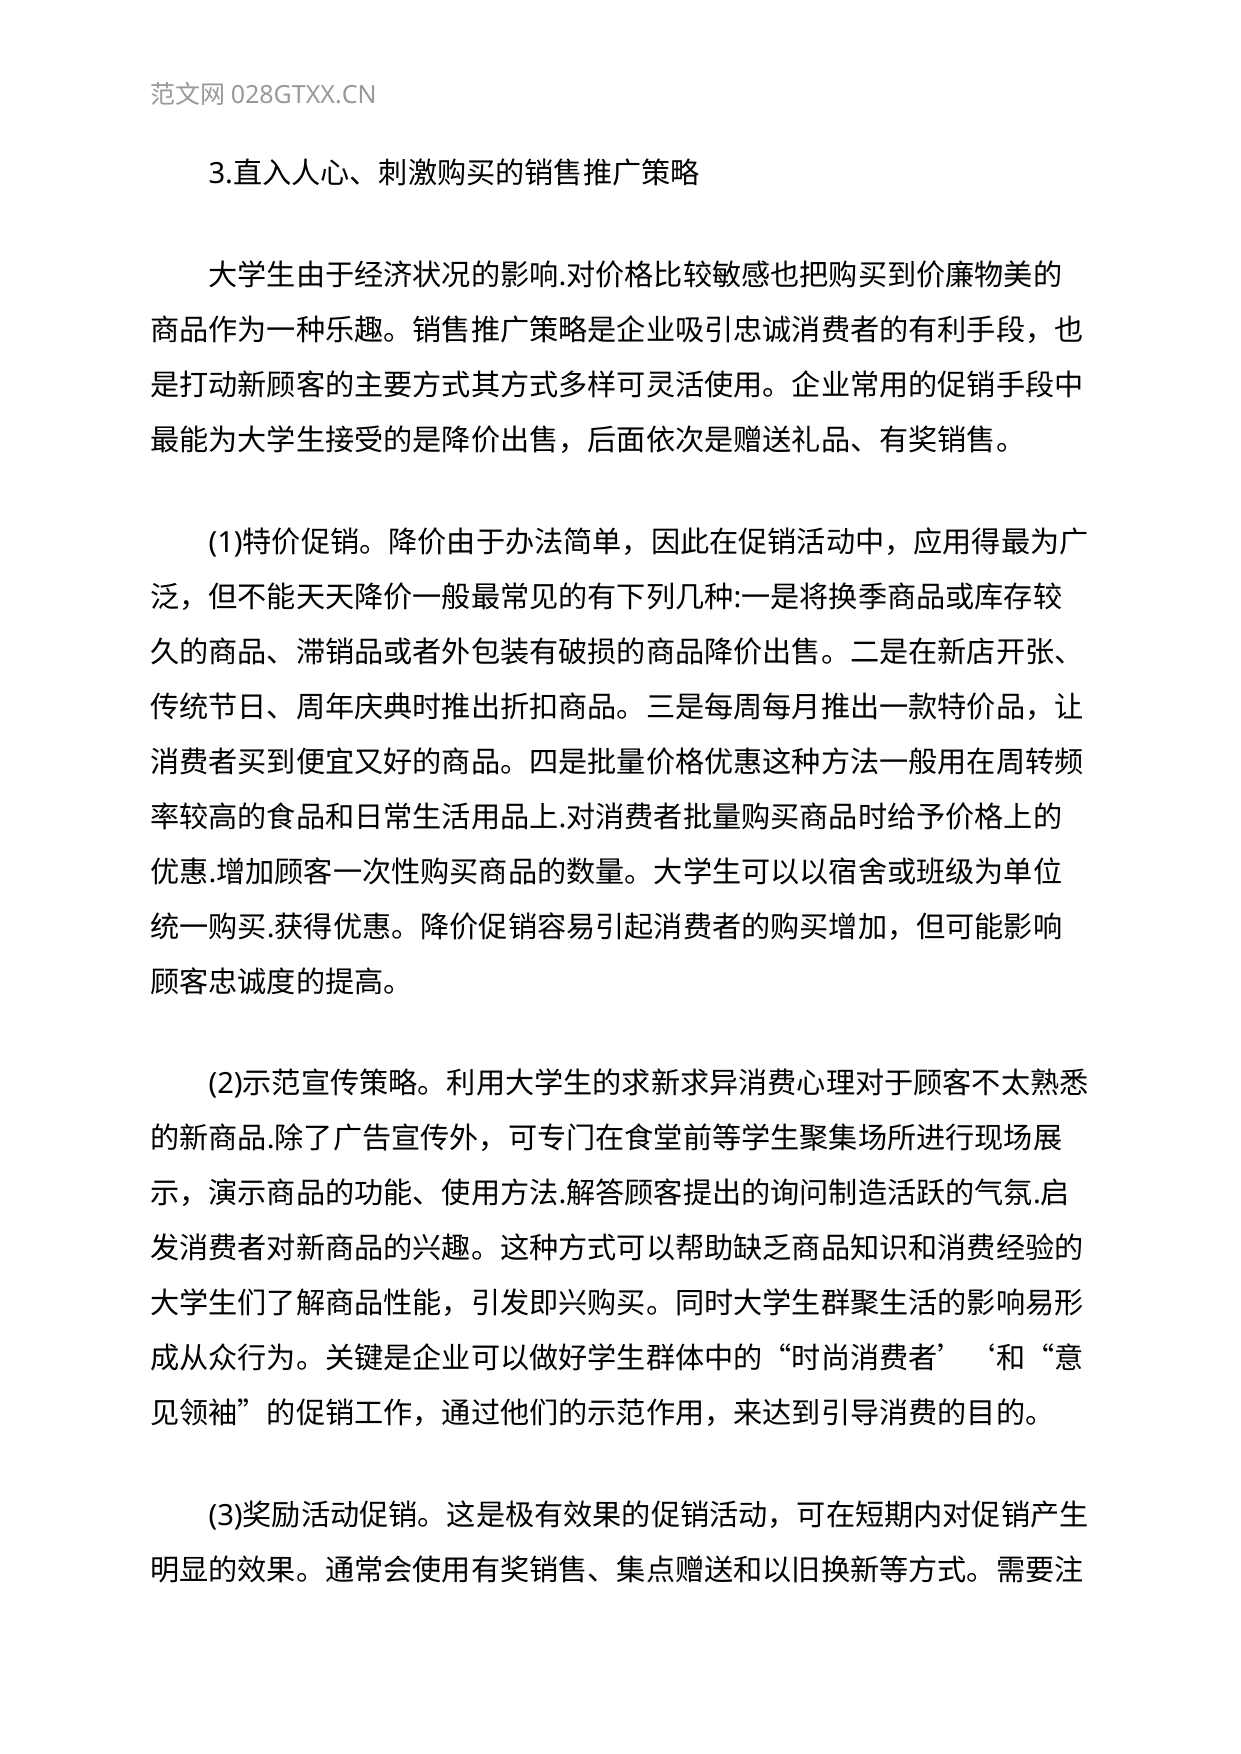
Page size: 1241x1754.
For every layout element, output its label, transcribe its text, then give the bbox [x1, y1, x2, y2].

text (1)特价促销。降价由于办法简单，因此在促销活动中，应用得最为广泛，但不能天天降价一般最常见的有下列几种:一是将换季商品或库存较久的商品、滞销品或者外包装有破损的商品降价出售。二是在新店开张、传统节日、周年庆典时推出折扣商品。三是每周每月推出一款特价品，让消费者买到便宜又好的商品。四是批量价格优惠这种方法一般用在周转频率较高的食品和日常生活用品上.对消费者批量购买商品时给予价格上的优惠.增加顾客一次性购买商品的数量。大学生可以以宿舍或班级为单位统一购买.获得优惠。降价促销容易引起消费者的购买增加，但可能影响顾客忠诚度的提高。 [150, 518, 1090, 1001]
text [150, 1491, 1090, 1589]
text (2)示范宣传策略。利用大学生的求新求异消费心理对于顾客不太熟悉的新商品.除了广告宣传外，可专门在食堂前等学生聚集场所进行现场展示，演示商品的功能、使用方法.解答顾客提出的询问制造活跃的气氛.启发消费者对新商品的兴趣。这种方式可以帮助缺乏商品知识和消费经验的大学生们了解商品性能，引发即兴购买。同时大学生群聚生活的影响易形成从众行为。关键是企业可以做好学生群体中的“时尚消费者’‘和“意见领袖”的促销工作，通过他们的示范作用，来达到引导消费的目的。 [150, 1060, 1090, 1432]
text 3.直入人心、刺激购买的销售推广策略 [150, 150, 1090, 192]
text 大学生由于经济状况的影响.对价格比较敏感也把购买到价廉物美的商品作为一种乐趣。销售推广策略是企业吸引忠诚消费者的有利手段，也是打动新顾客的主要方式其方式多样可灵活使用。企业常用的促销手段中最能为大学生接受的是降价出售，后面依次是赠送礼品、有奖销售。 [150, 252, 1090, 459]
